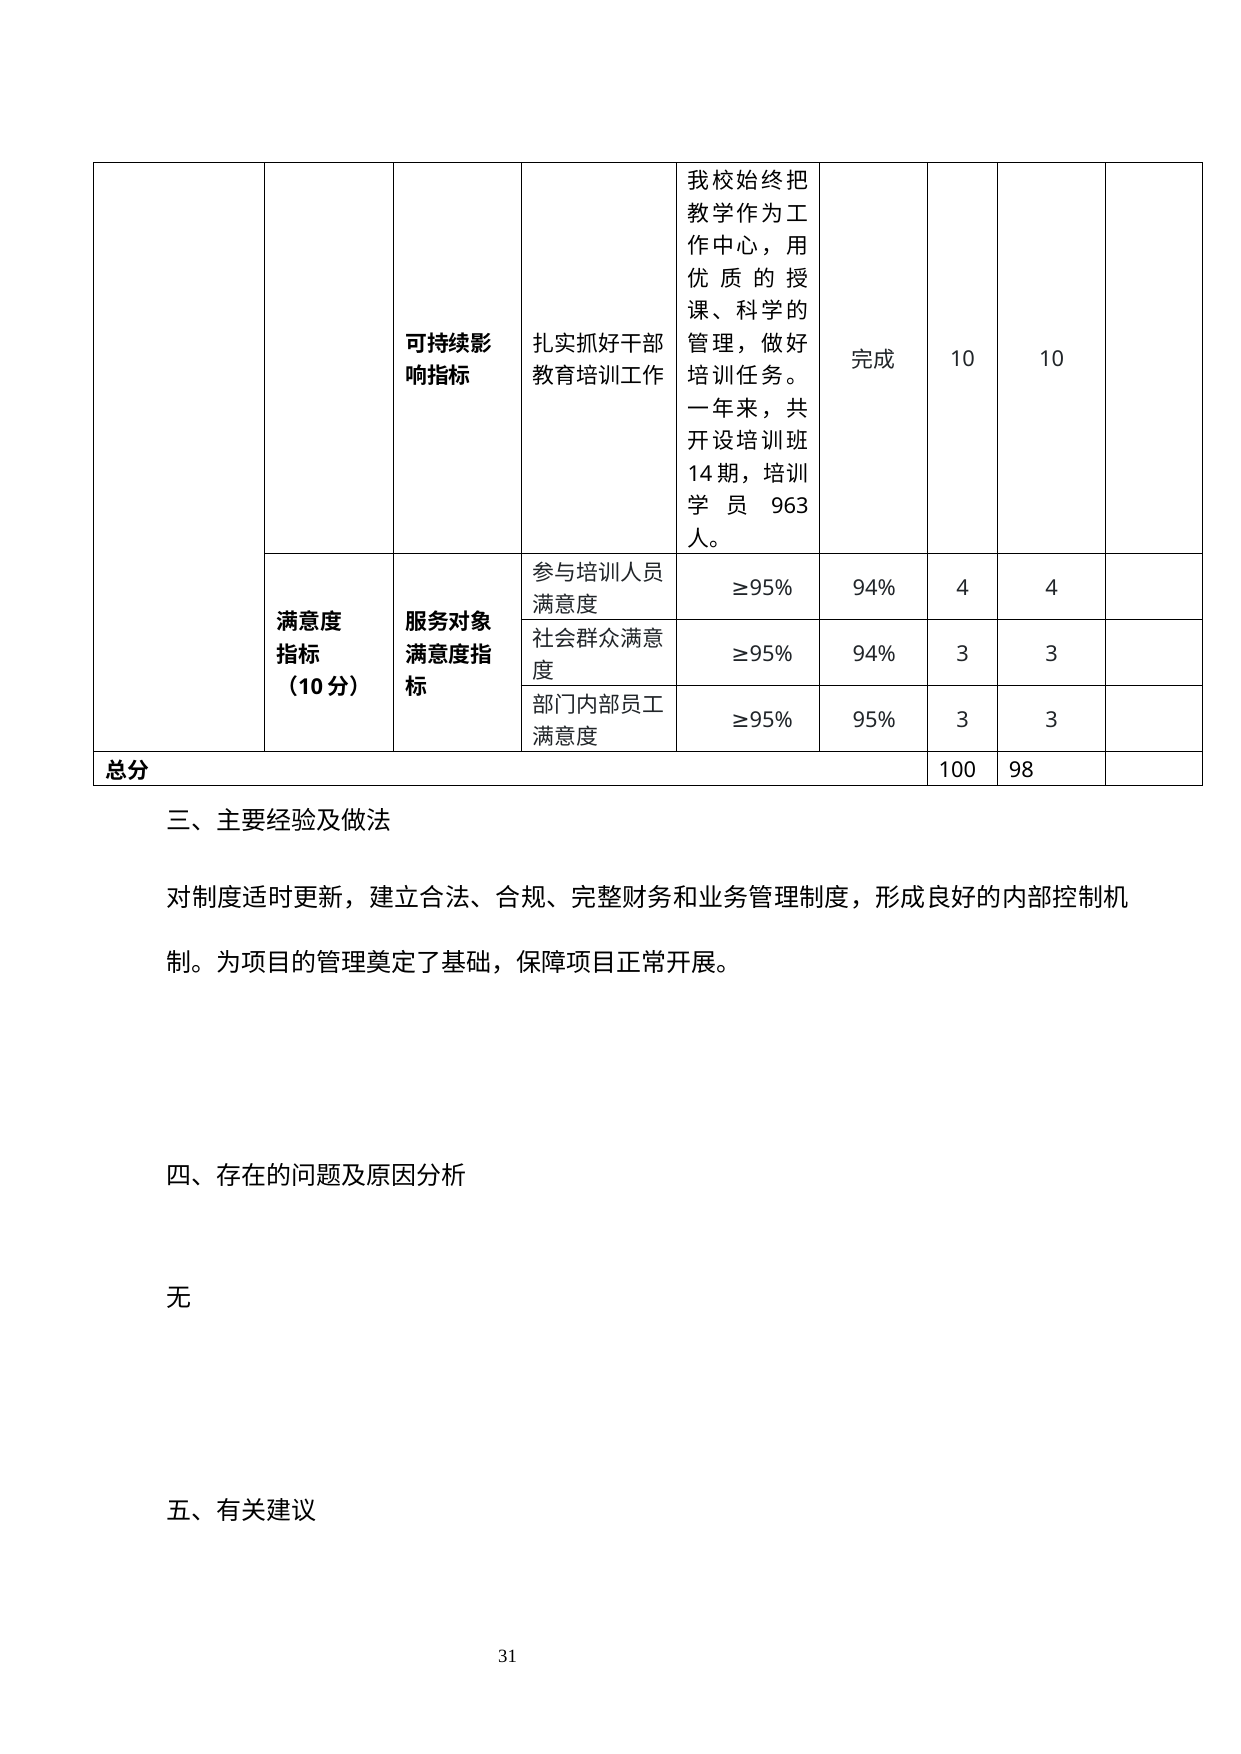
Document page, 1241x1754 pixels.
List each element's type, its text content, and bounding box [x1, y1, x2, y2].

list 四、存在的问题及原因分析 [167, 1141, 1129, 1206]
table_cell 95% [820, 686, 927, 751]
table_cell 3 [998, 686, 1105, 751]
table_cell 参与培训人员满意度 [522, 554, 676, 619]
list 无 [167, 1263, 1129, 1328]
table_cell 3 [998, 620, 1105, 685]
table_cell ≥95% [677, 554, 819, 619]
table_cell 我校始终把教学作为工作中心，用优质的授课、科学的管理，做好培训任务。一年来，共开设培训班14期，培训学员963人。 [677, 163, 819, 553]
table_cell [1106, 752, 1202, 785]
table_cell [1106, 620, 1202, 685]
table_cell 扎实抓好干部教育培训工作 [522, 163, 676, 553]
table_cell 4 [998, 554, 1105, 619]
table_cell 94% [820, 554, 927, 619]
table_cell 部门内部员工满意度 [522, 686, 676, 751]
table_cell ≥95% [677, 686, 819, 751]
table_cell 10 [998, 163, 1105, 553]
table_cell 可持续影响指标 [394, 163, 521, 553]
table_cell 总分 [94, 752, 927, 785]
table_cell 94% [820, 620, 927, 685]
table_cell ≥95% [677, 620, 819, 685]
table_cell [1106, 163, 1202, 553]
table_cell 98 [998, 752, 1105, 785]
table_cell 3 [928, 686, 997, 751]
table_cell [1106, 554, 1202, 619]
table_cell [1106, 686, 1202, 751]
table_cell 满意度 指标 （10分） [265, 554, 393, 751]
list 对制度适时更新，建立合法、合规、完整财务和业务管理制度，形成良好的内部控制机制。为项目的管理奠定了基础，保障项目正常开展。 [167, 863, 1129, 993]
table_cell 社会群众满意度 [522, 620, 676, 685]
table_cell 3 [928, 620, 997, 685]
table_cell 100 [928, 752, 997, 785]
table_cell 服务对象满意度指标 [394, 554, 521, 751]
list 三、主要经验及做法 [167, 786, 1129, 851]
table_cell 完成 [820, 163, 927, 553]
list 五、有关建议 [167, 1476, 1129, 1541]
table_cell 4 [928, 554, 997, 619]
table_cell 10 [928, 163, 997, 553]
